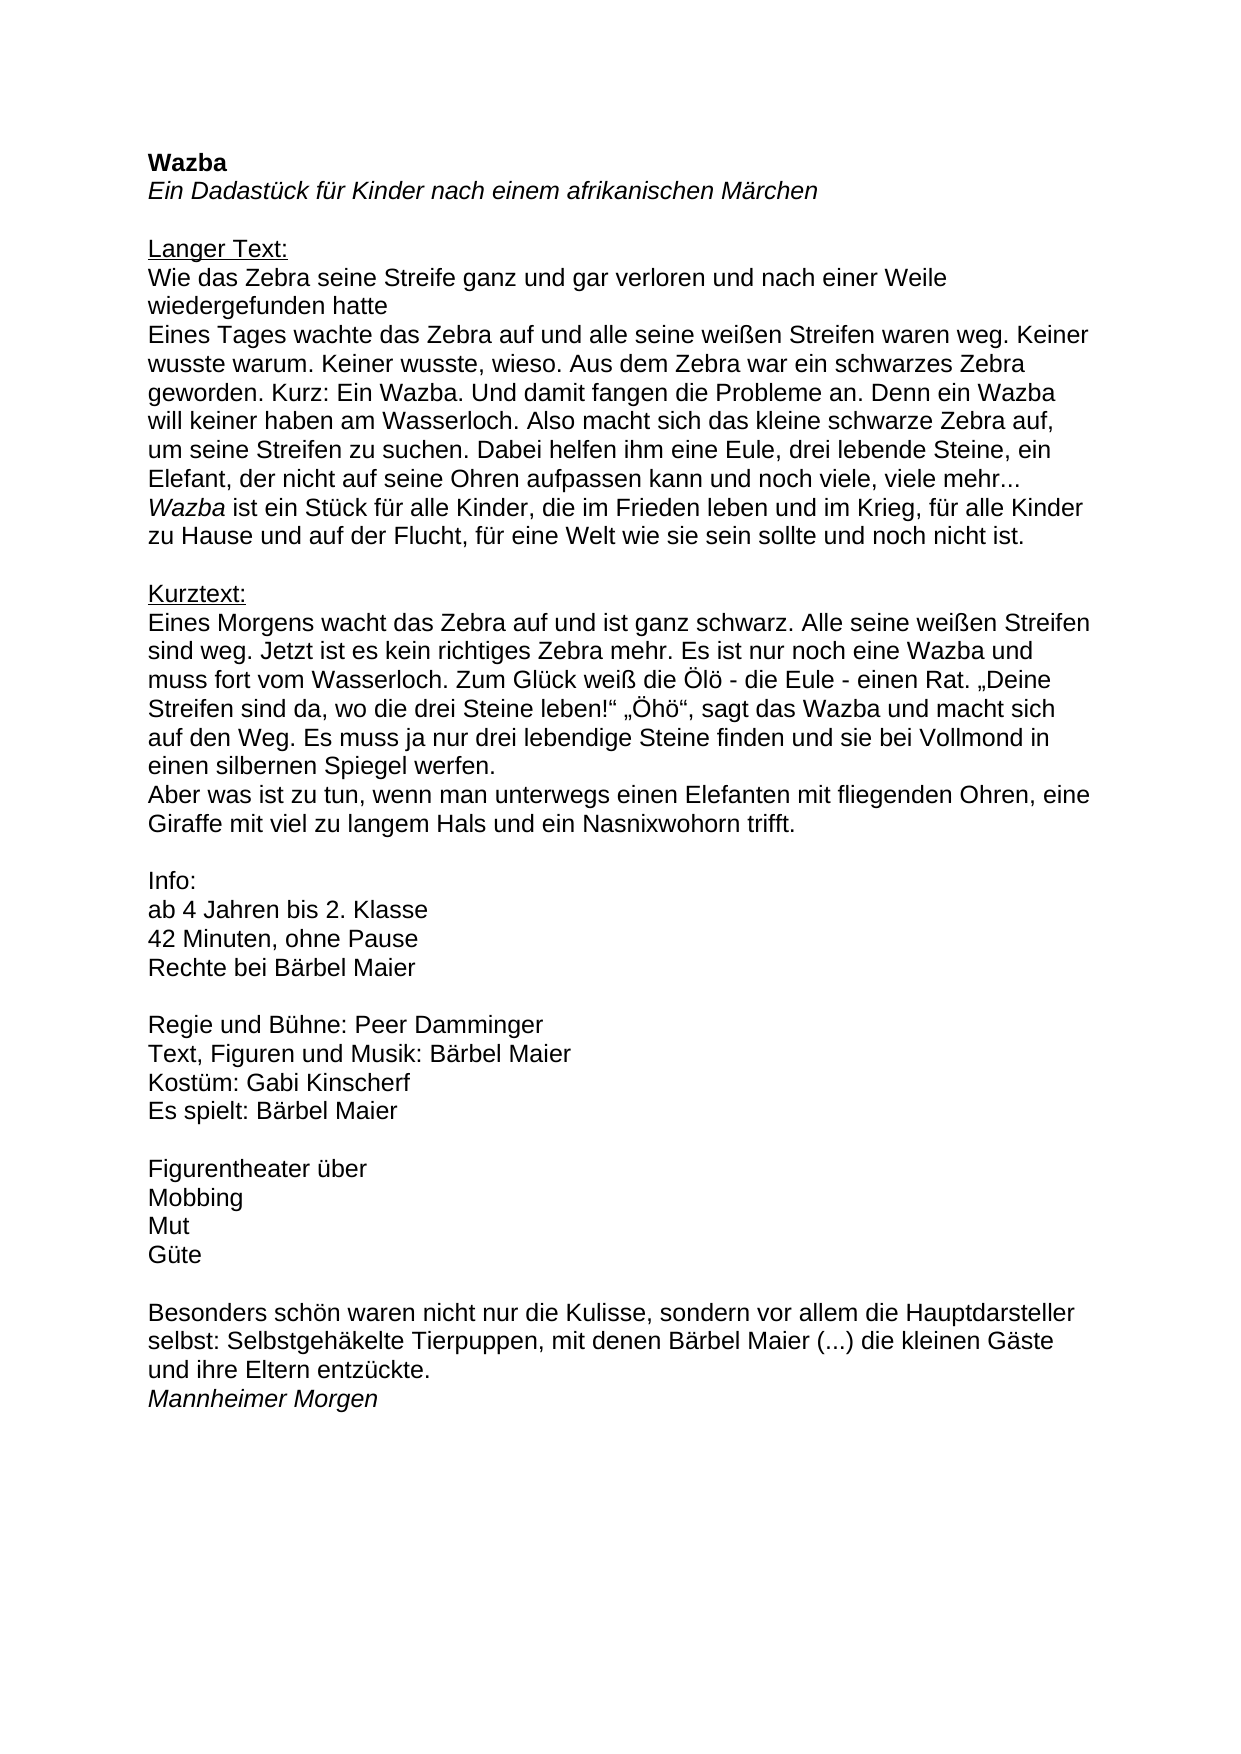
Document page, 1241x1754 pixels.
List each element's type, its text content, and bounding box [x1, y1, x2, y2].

text Figurentheater über [148, 1154, 1093, 1183]
text Regie und Bühne: Peer Damminger [148, 1010, 1093, 1039]
text Wie das Zebra seine Streife ganz und gar verloren und nach einer Weile wiedergefunden hatte [148, 263, 1093, 320]
text Wazba ist ein Stück für alle Kinder, die im Frieden leben und im Krieg, für alle Kinder zu Hause und auf der Flucht, für eine Welt wie sie sein sollte und noch nicht ist. [148, 493, 1093, 550]
text Eines Tages wachte das Zebra auf und alle seine weißen Streifen waren weg. Keiner wusste warum. Keiner wusste, wieso. Aus dem Zebra war ein schwarzes Zebra geworden. Kurz: Ein Wazba. Und damit fangen die Probleme an. Denn ein Wazba will keiner haben am Wasserloch. Also macht sich das kleine schwarze Zebra auf, um seine Streifen zu suchen. Dabei helfen ihm eine Eule, drei lebende Steine, ein Elefant, der nicht auf seine Ohren aufpassen kann und noch viele, viele mehr... [148, 320, 1093, 493]
text Es spielt: Bärbel Maier [148, 1096, 1093, 1125]
text Kurztext: [148, 579, 1093, 608]
text Mut [148, 1211, 1093, 1240]
text Aber was ist zu tun, wenn man unterwegs einen Elefanten mit fliegenden Ohren, eine Giraffe mit viel zu langem Hals und ein Nasnixwohorn trifft. [148, 780, 1093, 838]
text Info: [148, 866, 1093, 895]
text Text, Figuren und Musik: Bärbel Maier [148, 1039, 1093, 1068]
text Wazba [148, 148, 1093, 176]
text Mobbing [148, 1183, 1093, 1211]
text Ein Dadastück für Kinder nach einem afrikanischen Märchen [148, 176, 1093, 205]
text Langer Text: [148, 234, 1093, 263]
text Mannheimer Morgen [148, 1384, 1093, 1413]
text Kostüm: Gabi Kinscherf [148, 1068, 1093, 1096]
text ab 4 Jahren bis 2. Klasse [148, 895, 1093, 924]
text Eines Morgens wacht das Zebra auf und ist ganz schwarz. Alle seine weißen Streifen sind weg. Jetzt ist es kein richtiges Zebra mehr. Es ist nur noch eine Wazba und muss fort vom Wasserloch. Zum Glück weiß die Ölö - die Eule - einen Rat. „Deine Streifen sind da, wo die drei Steine leben!“ „Öhö“, sagt das Wazba und macht sich auf den Weg. Es muss ja nur drei lebendige Steine finden und sie bei Vollmond in einen silbernen Spiegel werfen. [148, 608, 1093, 780]
text Rechte bei Bärbel Maier [148, 953, 1093, 981]
text Güte [148, 1240, 1093, 1269]
text 42 Minuten, ohne Pause [148, 924, 1093, 953]
text Besonders schön waren nicht nur die Kulisse, sondern vor allem die Hauptdarsteller selbst: Selbstgehäkelte Tierpuppen, mit denen Bärbel Maier (...) die kleinen Gäste und ihre Eltern entzückte. [148, 1298, 1093, 1384]
